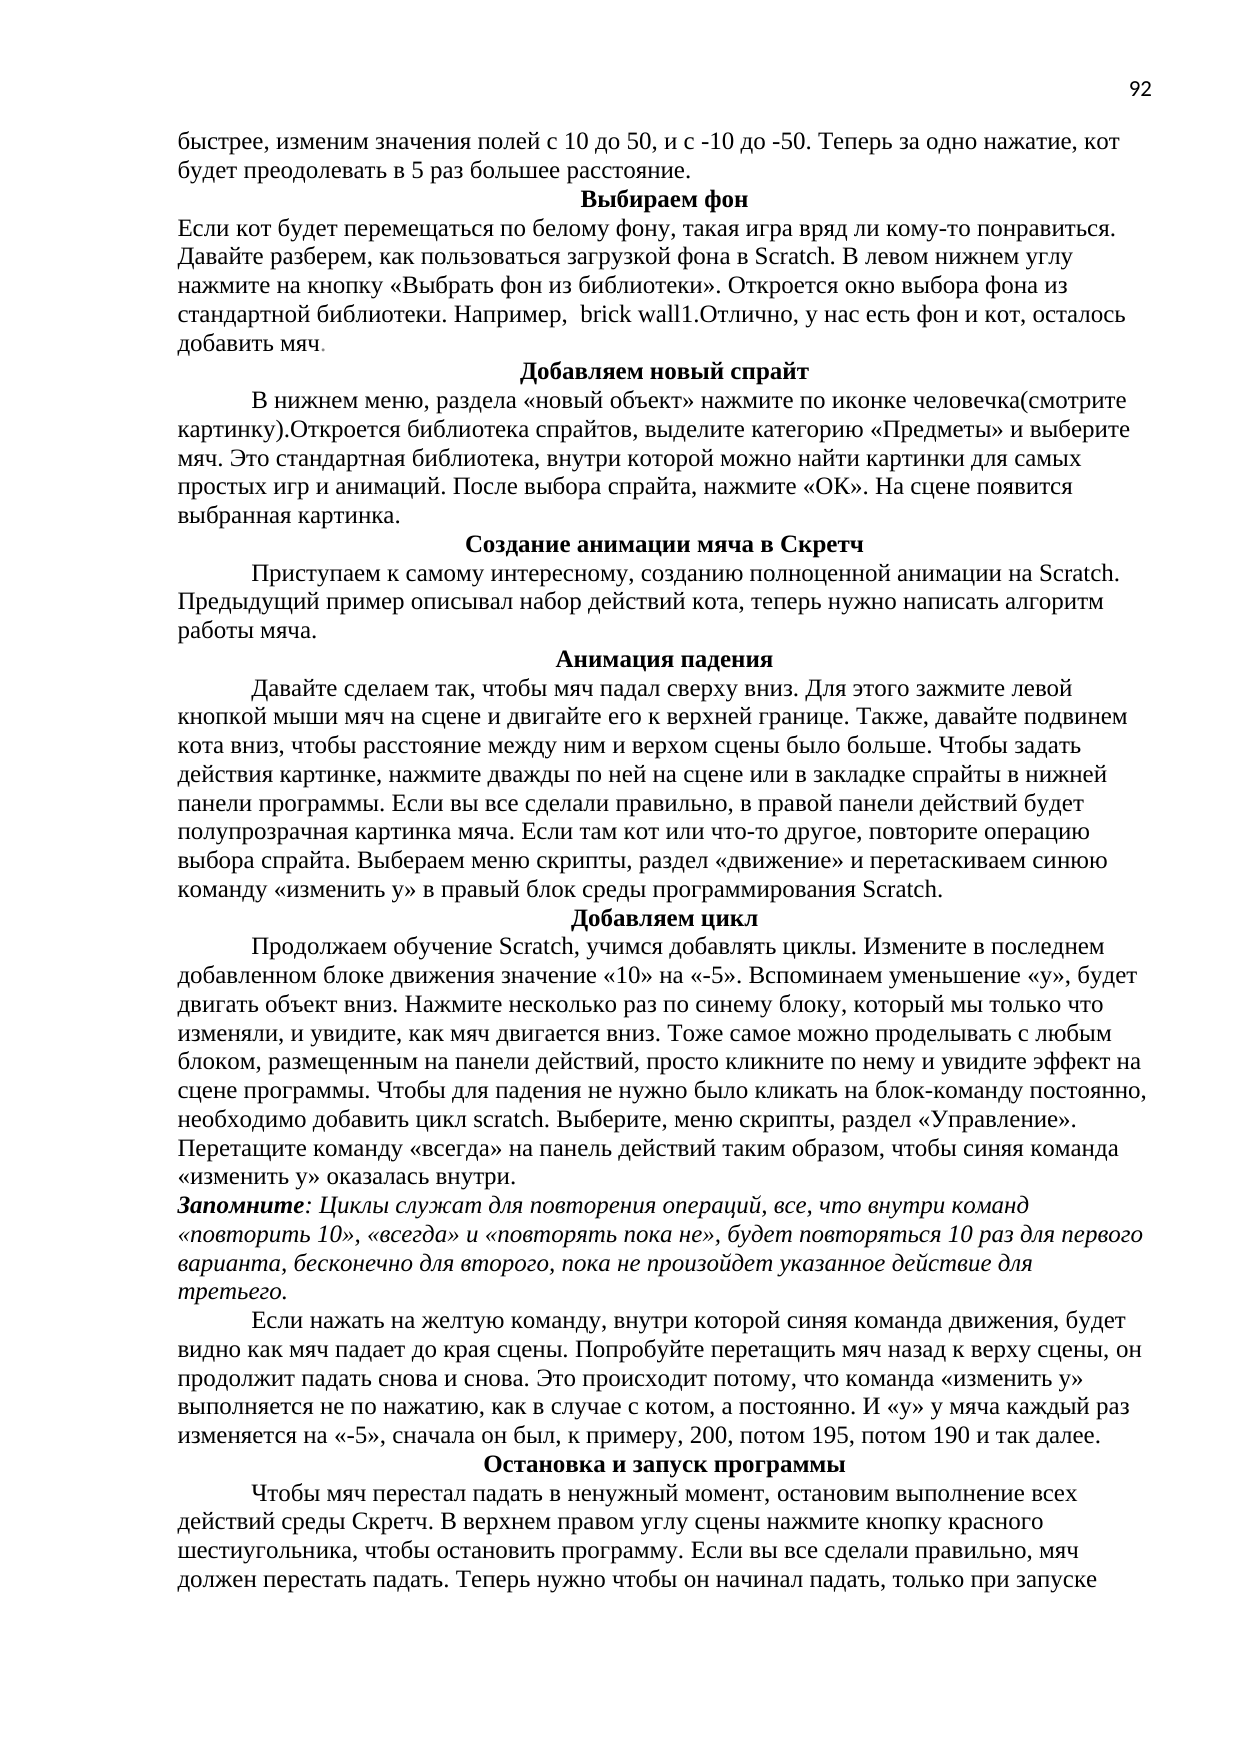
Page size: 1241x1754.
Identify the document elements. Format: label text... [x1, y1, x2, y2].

text В нижнем меню, раздела «новый объект» нажмите по иконке человечка(смотрите картинку).Откроется библиотека спрайтов, выделите категорию «Предметы» и выберите мяч. Это стандартная библиотека, внутри которой можно найти картинки для самых простых игр и анимаций. После выбора спрайта, нажмите «ОК». На сцене появится выбранная картинка. [177, 385, 1152, 529]
text Выбираем фон [177, 184, 1152, 213]
text Создание анимации мяча в Скретч [177, 529, 1152, 558]
text Запомните: Циклы служат для повторения операций, все, что внутри команд «повторить 10», «всегда» и «повторять пока не», будет повторяться 10 раз для первого варианта, бесконечно для второго, пока не произойдет указанное действие для третьего. [177, 1190, 1152, 1305]
text Остановка и запуск программы [177, 1449, 1152, 1478]
text Давайте сделаем так, чтобы мяч падал сверху вниз. Для этого зажмите левой кнопкой мыши мяч на сцене и двигайте его к верхней границе. Также, давайте подвинем кота вниз, чтобы расстояние между ним и верхом сцены было больше. Чтобы задать действия картинке, нажмите дважды по ней на сцене или в закладке спрайты в нижней панели программы. Если вы все сделали правильно, в правой панели действий будет полупрозрачная картинка мяча. Если там кот или что-то другое, повторите операцию выбора спрайта. Выбераем меню скрипты, раздел «движение» и перетаскиваем синюю команду «изменить y» в правый блок среды программирования Scratch. [177, 673, 1152, 903]
text Добавляем цикл [177, 903, 1152, 931]
text Приступаем к самому интересному, созданию полноценной анимации на Scratch. Предыдущий пример описывал набор действий кота, теперь нужно написать алгоритм работы мяча. [177, 558, 1152, 644]
text Добавляем новый спрайт [177, 356, 1152, 385]
text Продолжаем обучение Scratch, учимся добавлять циклы. Измените в последнем добавленном блоке движения значение «10» на «-5». Вспоминаем уменьшение «y», будет двигать объект вниз. Нажмите несколько раз по синему блоку, который мы только что изменяли, и увидите, как мяч двигается вниз. Тоже самое можно проделывать с любым блоком, размещенным на панели действий, просто кликните по нему и увидите эффект на сцене программы. Чтобы для падения не нужно было кликать на блок-команду постоянно, необходимо добавить цикл scratch. Выберите, меню скрипты, раздел «Управление». Перетащите команду «всегда» на панель действий таким образом, чтобы синяя команда «изменить y» оказалась внутри. [177, 931, 1152, 1190]
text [177, 1478, 1152, 1593]
text Если нажать на желтую команду, внутри которой синяя команда движения, будет видно как мяч падает до края сцены. Попробуйте перетащить мяч назад к верху сцены, он продолжит падать снова и снова. Это происходит потому, что команда «изменить y» выполняется не по нажатию, как в случае с котом, а постоянно. И «y» у мяча каждый раз изменяется на «-5», сначала он был, к примеру, 200, потом 195, потом 190 и так далее. [177, 1305, 1152, 1449]
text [177, 126, 1152, 184]
text Если кот будет перемещаться по белому фону, такая игра вряд ли кому-то понравиться. Давайте разберем, как пользоваться загрузкой фона в Scratch. В левом нижнем углу нажмите на кнопку «Выбрать фон из библиотеки». Откроется окно выбора фона из стандартной библиотеки. Например, brick wall1.Отлично, у нас есть фон и кот, осталось добавить мяч. [177, 213, 1152, 356]
text Анимация падения [177, 644, 1152, 673]
